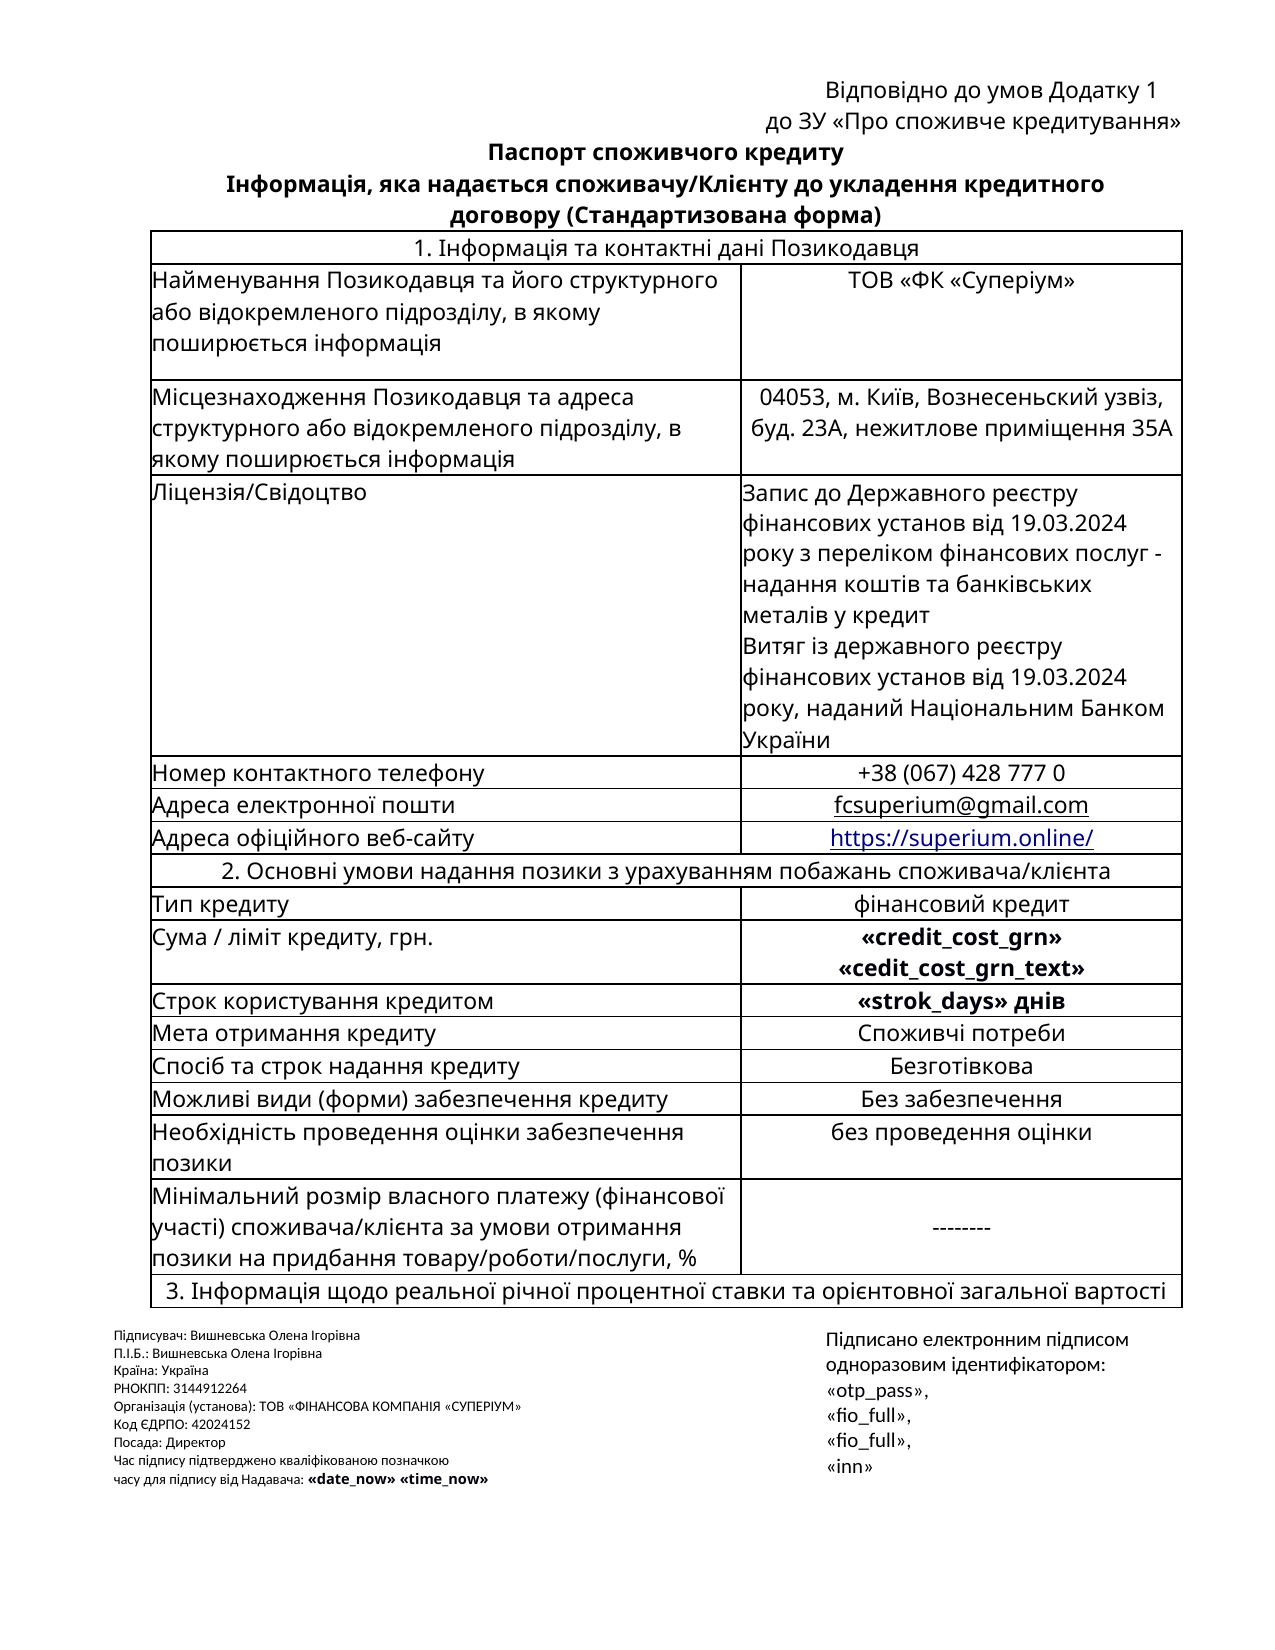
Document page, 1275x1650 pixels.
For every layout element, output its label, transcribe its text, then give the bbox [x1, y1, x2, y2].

table_cell 2. Основні умови надання позики з урахуванням побажань споживача/клієнта [152, 855, 1181, 886]
table_cell «credit_cost_grn» «cedit_cost_grn_text» [742, 921, 1181, 983]
table_cell Сума / ліміт кредиту, грн. [152, 921, 740, 983]
table_cell Мета отримання кредиту [152, 1017, 740, 1049]
table_cell без проведення оцінки [742, 1116, 1181, 1178]
table_cell -------- [742, 1180, 1181, 1274]
table_cell Можливі види (форми) забезпечення кредиту [152, 1083, 740, 1114]
table_cell «strok_days» днів [742, 985, 1181, 1016]
table_cell ТОВ «ФК «Суперіум» [742, 265, 1181, 379]
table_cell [152, 1275, 1181, 1306]
text до ЗУ «Про споживче кредитування» [150, 105, 1181, 136]
text Паспорт споживчого кредиту [197, 136, 1134, 168]
table_cell Необхідність проведення оцінки забезпечення позики [152, 1116, 740, 1178]
table_cell Тип кредиту [152, 888, 740, 919]
table_cell Найменування Позикодавця та його структурного або відокремленого підрозділу, в якому поширюється інформація [152, 265, 740, 379]
table_cell Ліцензія/Свідоцтво [152, 476, 740, 755]
table_cell Місцезнаходження Позикодавця та адреса структурного або відокремленого підрозділу, в якому поширюється інформація [152, 381, 740, 474]
table_cell Запис до Державного реєстру фінансових установ від 19.03.2024 року з переліком фінансових послуг - надання коштів та банківських металів у кредит Витяг із державного реєстру фінансових установ від 19.03.2024 року, наданий Національним Банком України [742, 476, 1181, 755]
table_cell Споживчі потреби [742, 1017, 1181, 1049]
text Відповідно до умов Додатку 1 [750, 74, 1181, 105]
table_cell Без забезпечення [742, 1083, 1181, 1114]
table_cell 04053, м. Київ, Вознесеньский узвіз, буд. 23A, нежитлове приміщення 35А [742, 381, 1181, 474]
table_cell fcsuperium@gmail.com [742, 789, 1181, 821]
table_cell https://superium.online/ [742, 822, 1181, 853]
table_cell Адреса електронної пошти [152, 789, 740, 821]
table_cell Мінімальний розмір власного платежу (фінансової участі) споживача/клієнта за умови отримання позики на придбання товару/роботи/послуги, % [152, 1180, 740, 1274]
text Інформація, яка надається споживачу/Клієнту до укладення кредитного договору (Стандартизована форма) [197, 168, 1134, 230]
table_cell Адреса офіційного веб-сайту [152, 822, 740, 853]
table_header 1. Інформація та контактні дані Позикодавця [152, 232, 1181, 263]
table_cell Спосіб та строк надання кредиту [152, 1050, 740, 1081]
table_cell +38 (067) 428 777 0 [742, 757, 1181, 788]
table_cell Строк користування кредитом [152, 985, 740, 1016]
table_cell Безготівкова [742, 1050, 1181, 1081]
table_cell фінансовий кредит [742, 888, 1181, 919]
table_cell Номер контактного телефону [152, 757, 740, 788]
